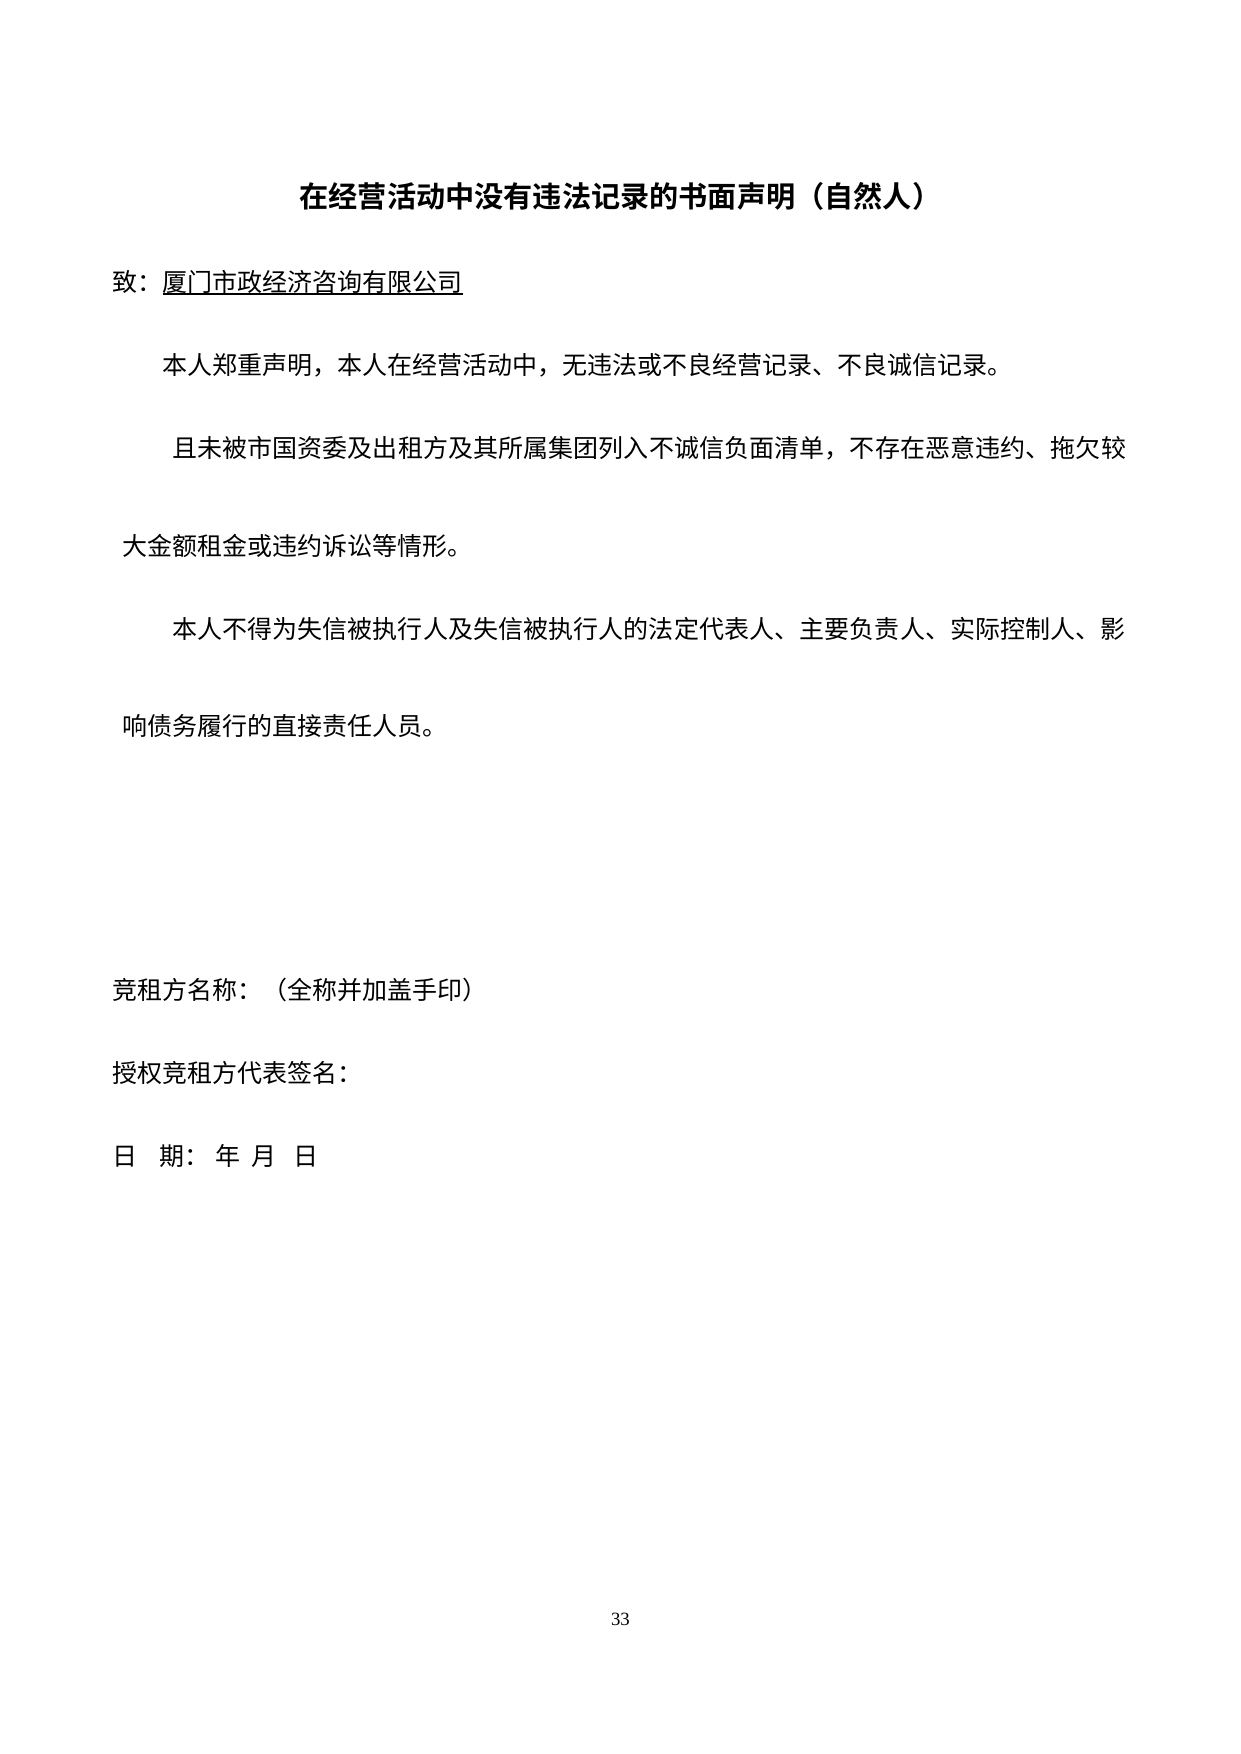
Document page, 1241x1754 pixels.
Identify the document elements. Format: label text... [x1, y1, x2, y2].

text 授权竞租方代表签名： [112, 1039, 1128, 1104]
text 致：厦门市政经济咨询有限公司 [112, 248, 1128, 313]
text 本人不得为失信被执行人及失信被执行人的法定代表人、主要负责人、实际控制人、影响债务履行的直接责任人员。 [122, 595, 1128, 757]
text 日 期： 年 月 日 [112, 1122, 1128, 1187]
text 本人郑重声明，本人在经营活动中，无违法或不良经营记录、不良诚信记录。 [112, 331, 1128, 396]
text 在经营活动中没有违法记录的书面声明（自然人） [112, 162, 1128, 227]
text 竞租方名称：（全称并加盖手印） [112, 956, 1128, 1021]
text 且未被市国资委及出租方及其所属集团列入不诚信负面清单，不存在恶意违约、拖欠较大金额租金或违约诉讼等情形。 [122, 414, 1128, 577]
